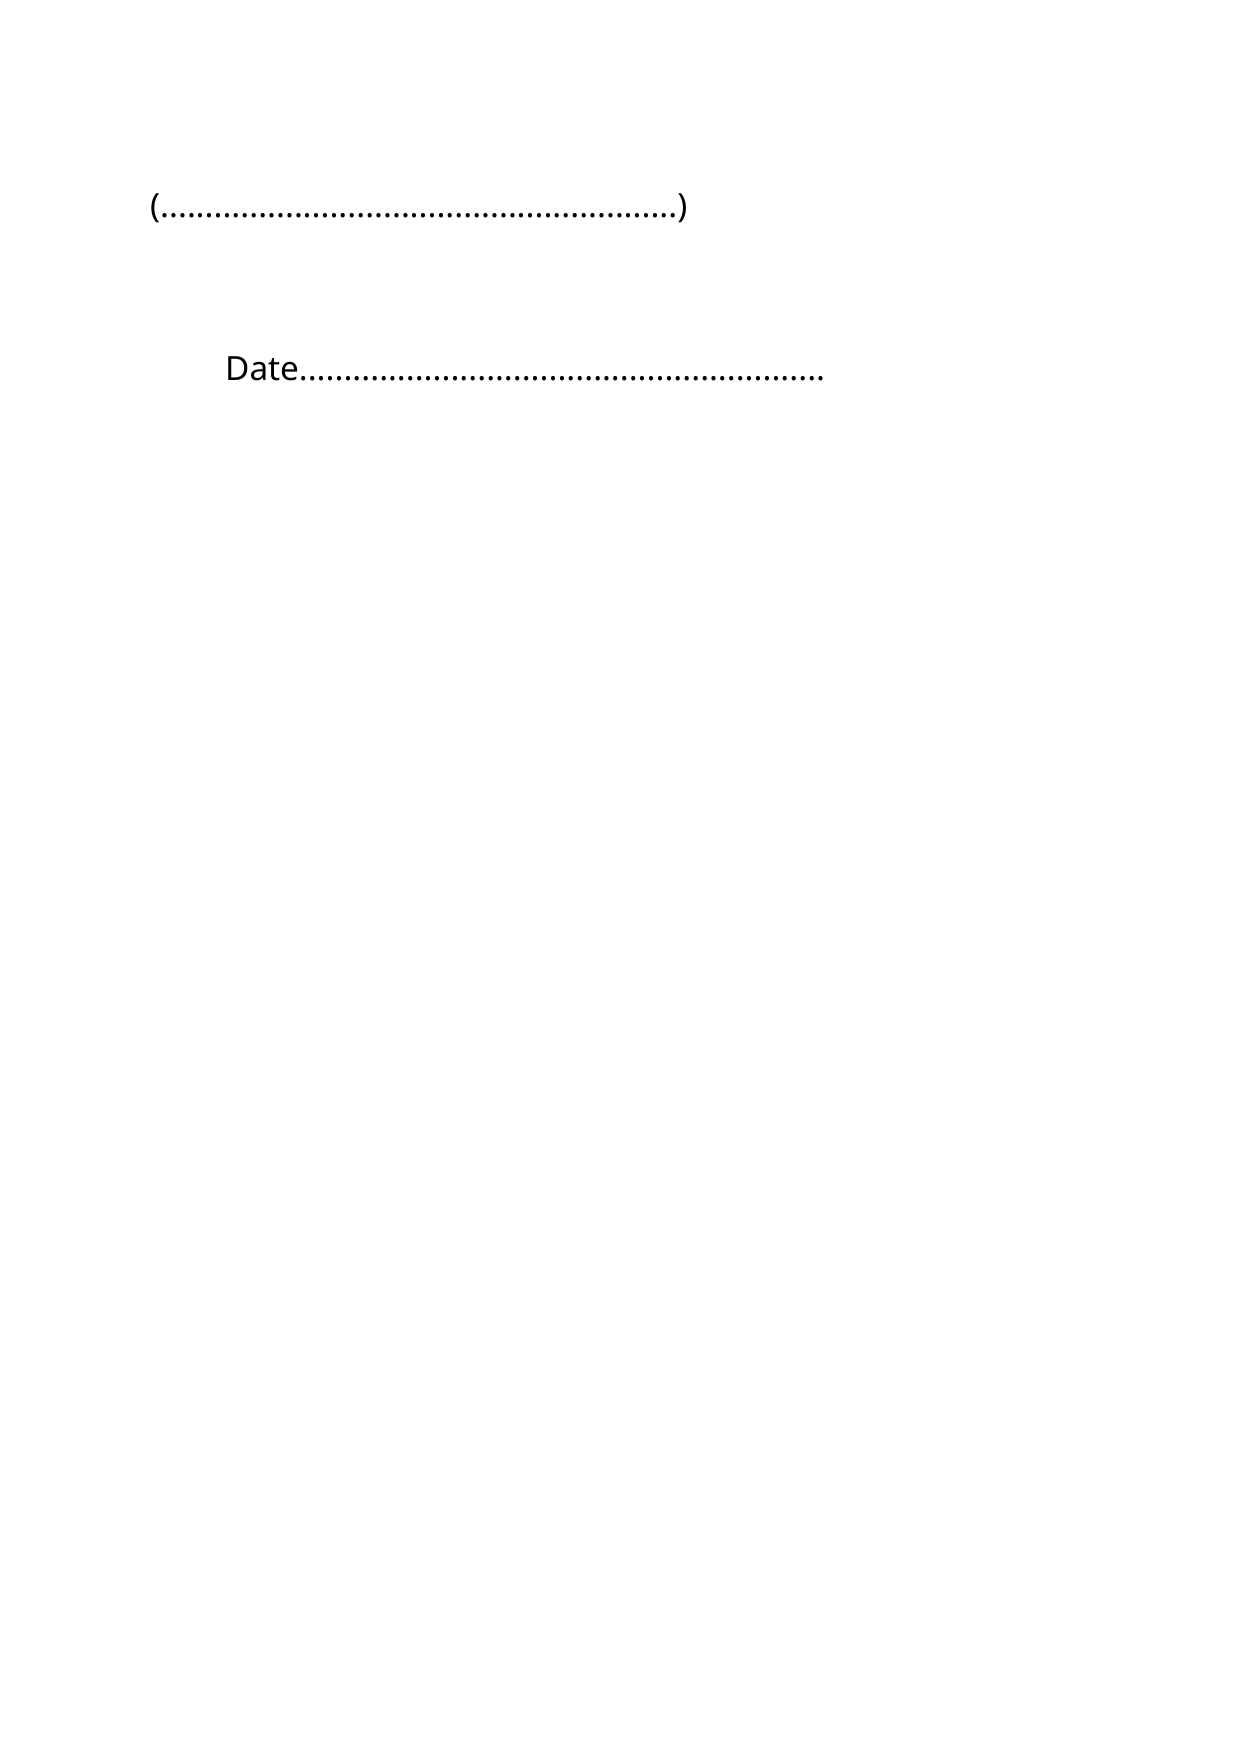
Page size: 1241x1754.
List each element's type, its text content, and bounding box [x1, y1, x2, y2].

text (..........................................................) [150, 150, 1090, 227]
text Date........................................................... [150, 313, 1090, 390]
